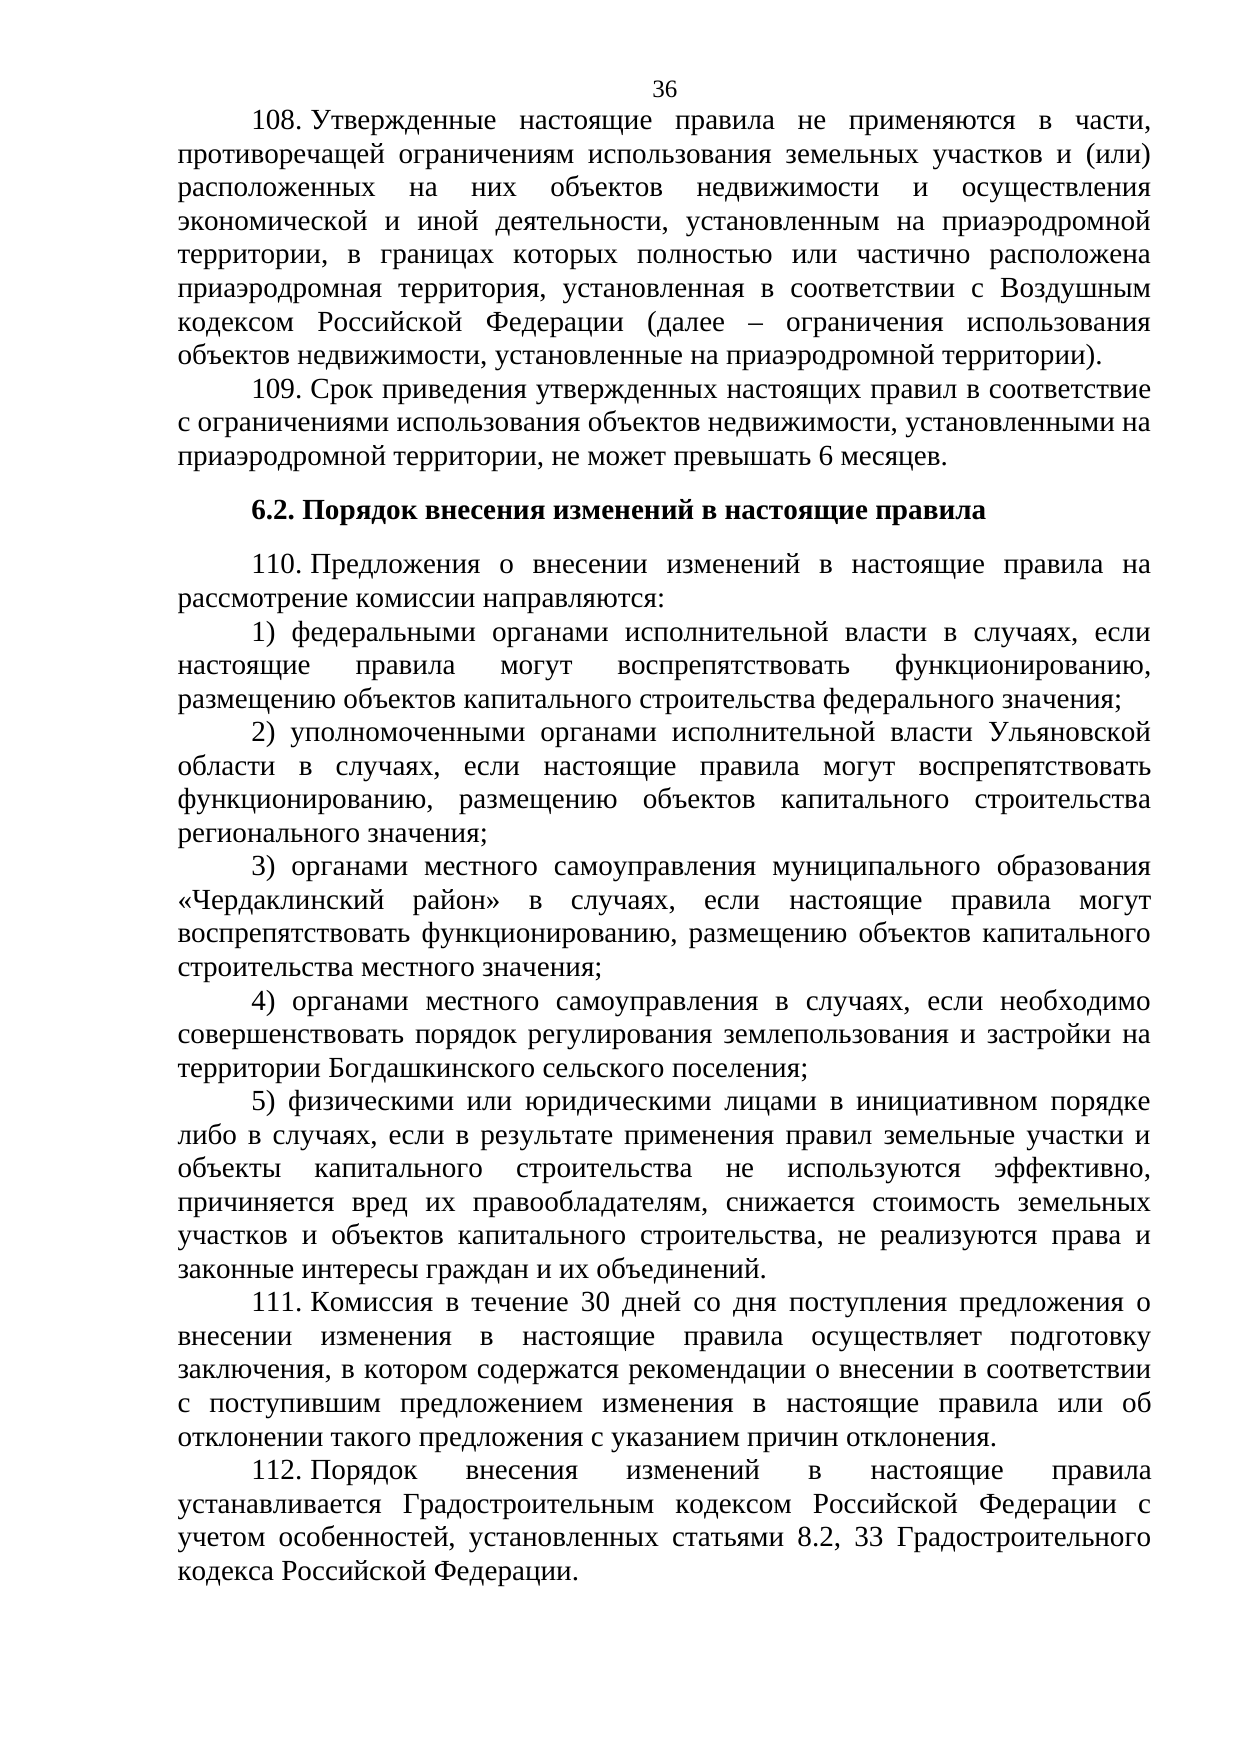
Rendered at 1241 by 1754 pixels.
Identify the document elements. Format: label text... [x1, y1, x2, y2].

subtitle 6.2. Порядок внесения изменений в настоящие правила [177, 492, 1152, 526]
list Комиссия в течение 30 дней со дня поступления предложения о внесении изменения в настоящие правила осуществляет подготовку заключения, в котором содержатся рекомендации о внесении в соответствии с поступившим предложением изменения в настоящие правила или об отклонении такого предложения с указанием причин отклонения. [177, 1284, 1152, 1452]
text 2) уполномоченными органами исполнительной власти Ульяновской области в случаях, если настоящие правила могут воспрепятствовать функционированию, размещению объектов капитального строительства регионального значения; [177, 714, 1152, 848]
text 4) органами местного самоуправления в случаях, если необходимо совершенствовать порядок регулирования землепользования и застройки на территории Богдашкинского сельского поселения; [177, 983, 1152, 1083]
text 1) федеральными органами исполнительной власти в случаях, если настоящие правила могут воспрепятствовать функционированию, размещению объектов капитального строительства федерального значения; [177, 614, 1152, 714]
list Порядок внесения изменений в настоящие правила устанавливается Градостроительным кодексом Российской Федерации с учетом особенностей, установленных статьями 8.2, 33 Градостроительного кодекса Российской Федерации. [177, 1452, 1152, 1586]
text 3) органами местного самоуправления муниципального образования «Чердаклинский район» в случаях, если настоящие правила могут воспрепятствовать функционированию, размещению объектов капитального строительства местного значения; [177, 848, 1152, 983]
list Предложения о внесении изменений в настоящие правила на рассмотрение комиссии направляются: [177, 547, 1152, 614]
list Срок приведения утвержденных настоящих правил в соответствие с ограничениями использования объектов недвижимости, установленными на приаэродромной территории, не может превышать 6 месяцев. [177, 371, 1152, 471]
list Утвержденные настоящие правила не применяются в части, противоречащей ограничениям использования земельных участков и (или) расположенных на них объектов недвижимости и осуществления экономической и иной деятельности, установленным на приаэродромной территории, в границах которых полностью или частично расположена приаэродромная территория, установленная в соответствии с Воздушным кодексом Российской Федерации (далее – ограничения использования объектов недвижимости, установленные на приаэродромной территории). [177, 102, 1152, 371]
text 5) физическими или юридическими лицами в инициативном порядке либо в случаях, если в результате применения правил земельные участки и объекты капитального строительства не используются эффективно, причиняется вред их правообладателям, снижается стоимость земельных участков и объектов капитального строительства, не реализуются права и законные интересы граждан и их объединений. [177, 1083, 1152, 1284]
